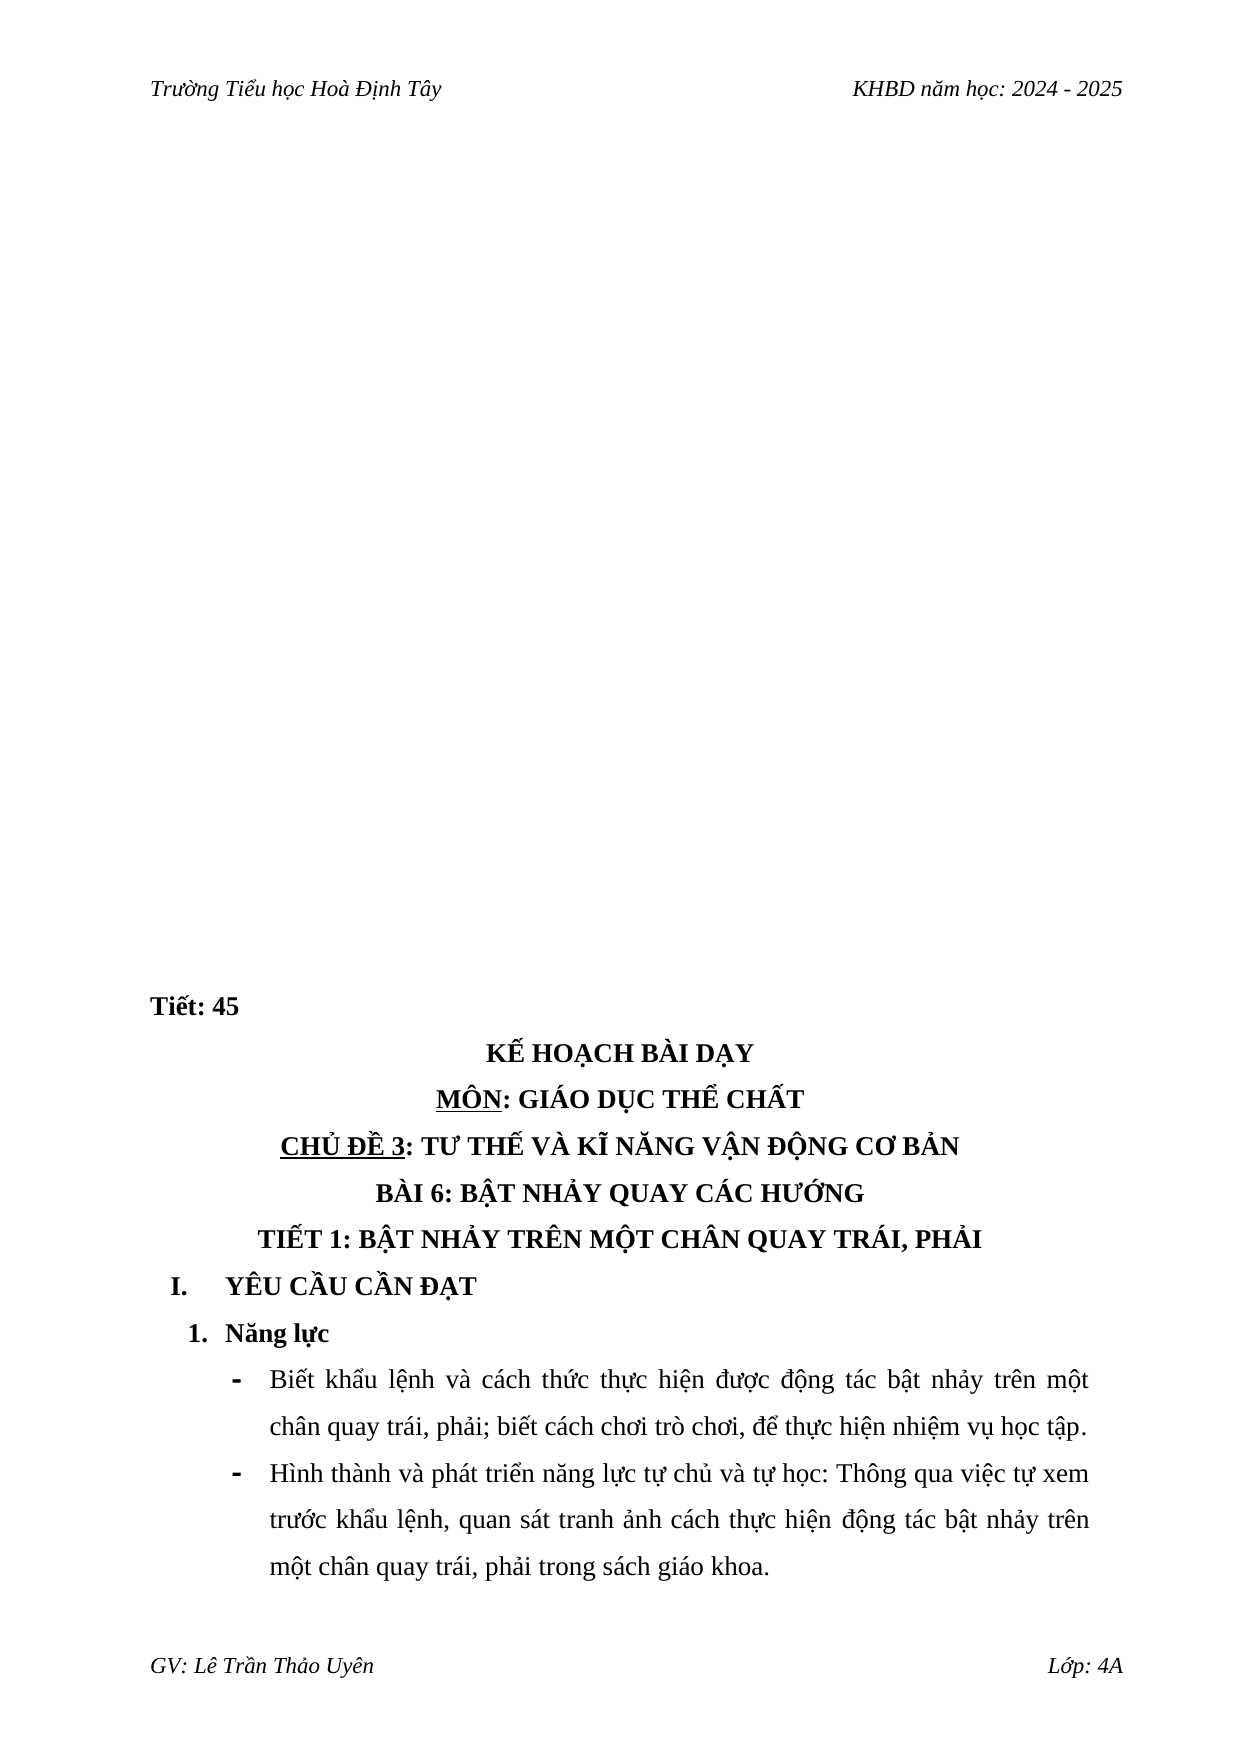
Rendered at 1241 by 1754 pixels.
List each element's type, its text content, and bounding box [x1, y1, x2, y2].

text Tiết: 45 [150, 990, 1090, 1021]
list YÊU CẦU CẦN ĐẠT [187, 1270, 1090, 1301]
text CHỦ ĐỀ 3: TƯ THẾ VÀ KĨ NĂNG VẬN ĐỘNG CƠ BẢN [150, 1130, 1090, 1161]
list Hình thành và phát triển năng lực tự chủ và tự học: Thông qua việc tự xem trước khẩu lệnh, quan sát tranh ảnh cách thực hiện động tác bật nhảy trên một chân quay trái, phải trong sách giáo khoa. [232, 1457, 1090, 1581]
text BÀI 6: BẬT NHẢY QUAY CÁC HƯỚNG [150, 1177, 1090, 1208]
text MÔN: GIÁO DỤC THỂ CHẤT [150, 1083, 1090, 1114]
text TIẾT 1: BẬT NHẢY TRÊN MỘT CHÂN QUAY TRÁI, PHẢI [150, 1223, 1090, 1254]
list Năng lực [187, 1317, 1090, 1348]
list Biết khẩu lệnh và cách thức thực hiện được động tác bật nhảy trên một chân quay trái, phải; biết cách chơi trò chơi, để thực hiện nhiệm vụ học tập. [232, 1363, 1090, 1441]
text KẾ HOẠCH BÀI DẠY [150, 1037, 1090, 1068]
